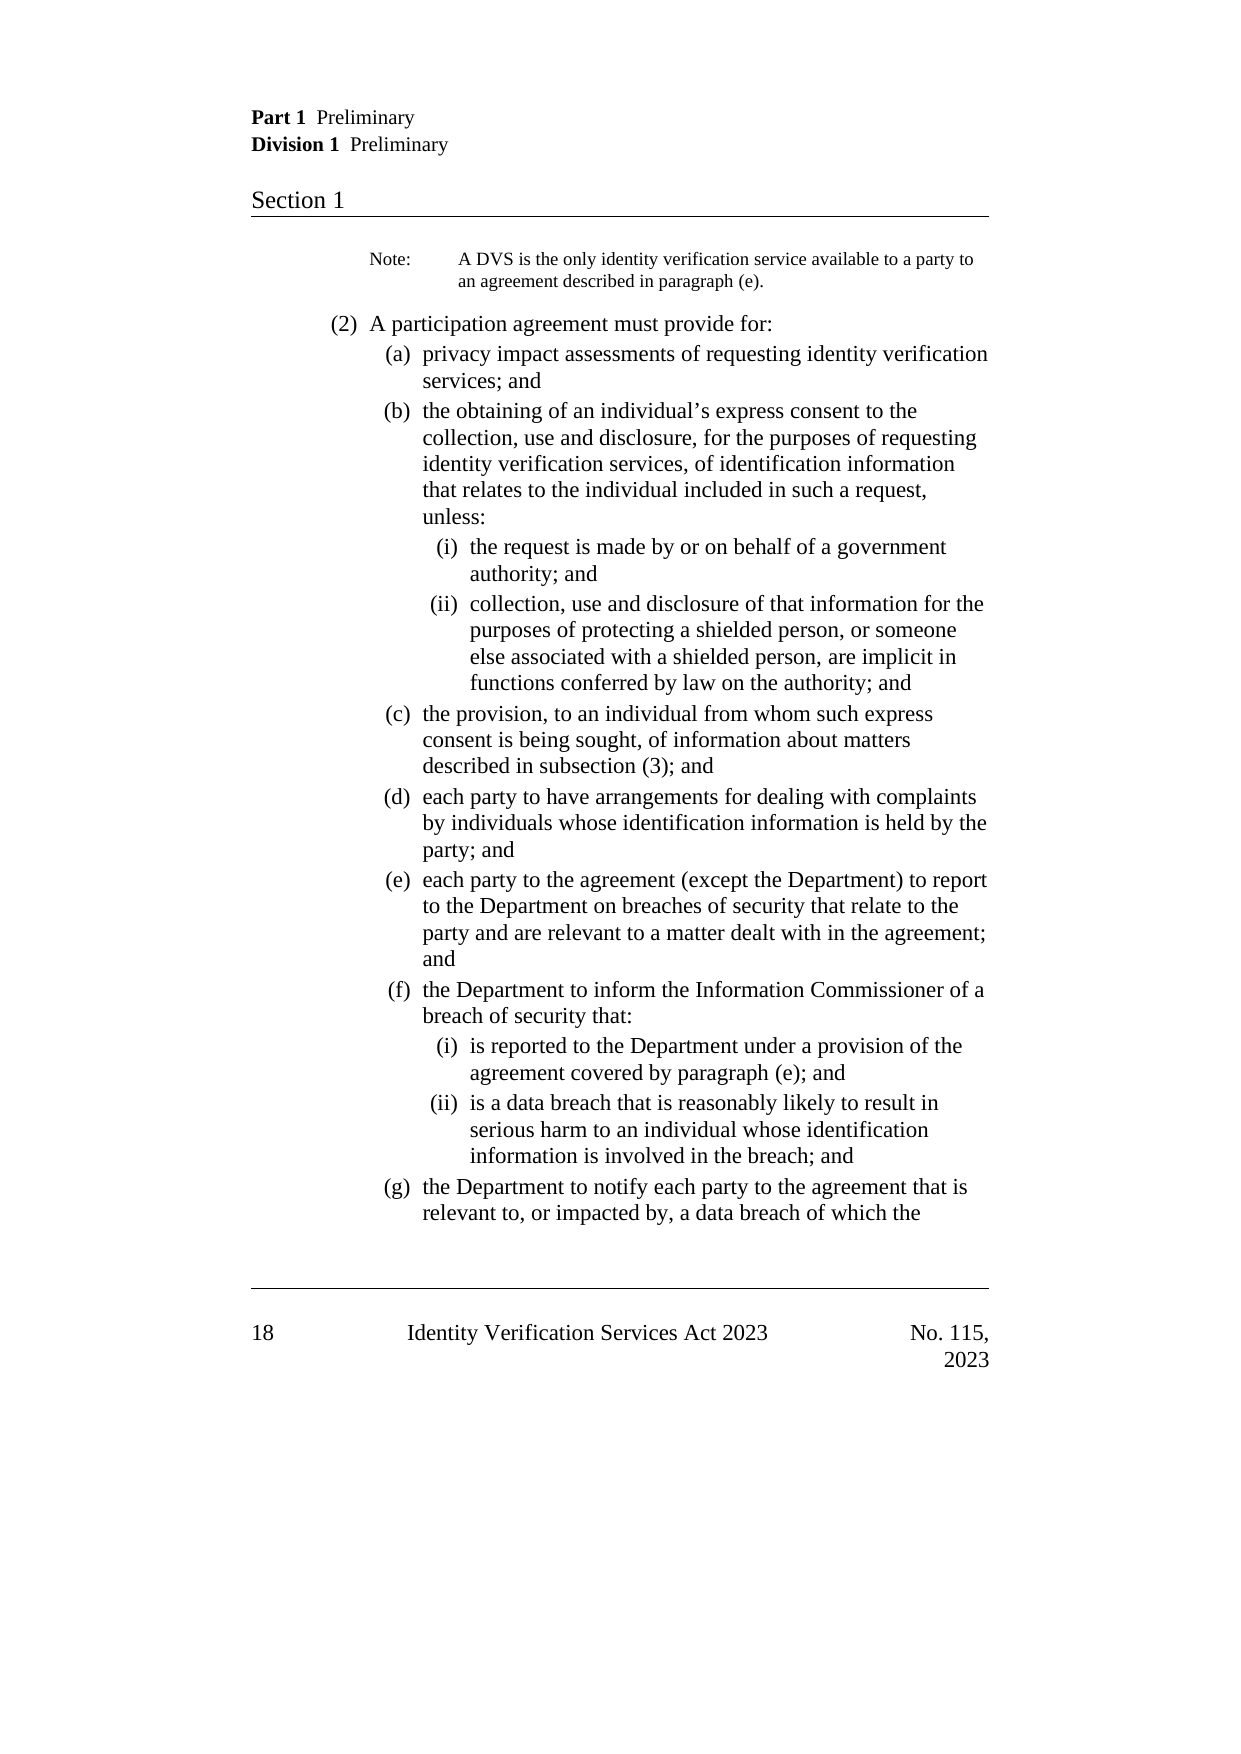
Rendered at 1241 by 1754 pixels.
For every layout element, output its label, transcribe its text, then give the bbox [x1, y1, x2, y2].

text (e) each party to the agreement (except the Department) to report to the Department on breaches of security that relate to the party and are relevant to a matter dealt with in the agreement; and [251, 866, 989, 972]
text (f) the Department to inform the Information Commissioner of a breach of security that: [251, 976, 989, 1028]
text (c) the provision, to an individual from whom such express consent is being sought, of information about matters described in subsection (3); and [251, 700, 989, 779]
text (a) privacy impact assessments of requesting identity verification services; and [251, 340, 989, 393]
text (i) the request is made by or on behalf of a government authority; and [251, 533, 989, 586]
text (g) the Department to notify each party to the agreement that is relevant to, or impacted by, a data breach of which the Information Commissioner is informed under paragraph (f); and [251, 1173, 989, 1225]
text (i) is reported to the Department under a provision of the agreement covered by paragraph (e); and [251, 1033, 989, 1085]
text (b) the obtaining of an individual’s express consent to the collection, use and disclosure, for the purposes of requesting identity verification services, of identification information that relates to the individual included in such a request, unless: [251, 397, 989, 529]
text (2) A participation agreement must provide for: [251, 310, 989, 336]
text (ii) is a data breach that is reasonably likely to result in serious harm to an individual whose identification information is involved in the breach; and [251, 1089, 989, 1168]
text Note: A DVS is the only identity verification service available to a party to an agreement described in paragraph (e). [369, 248, 989, 291]
text (d) each party to have arrangements for dealing with complaints by individuals whose identification information is held by the party; and [251, 783, 989, 862]
text (ii) collection, use and disclosure of that information for the purposes of protecting a shielded person, or someone else associated with a shielded person, are implicit in functions conferred by law on the authority; and [251, 590, 989, 696]
